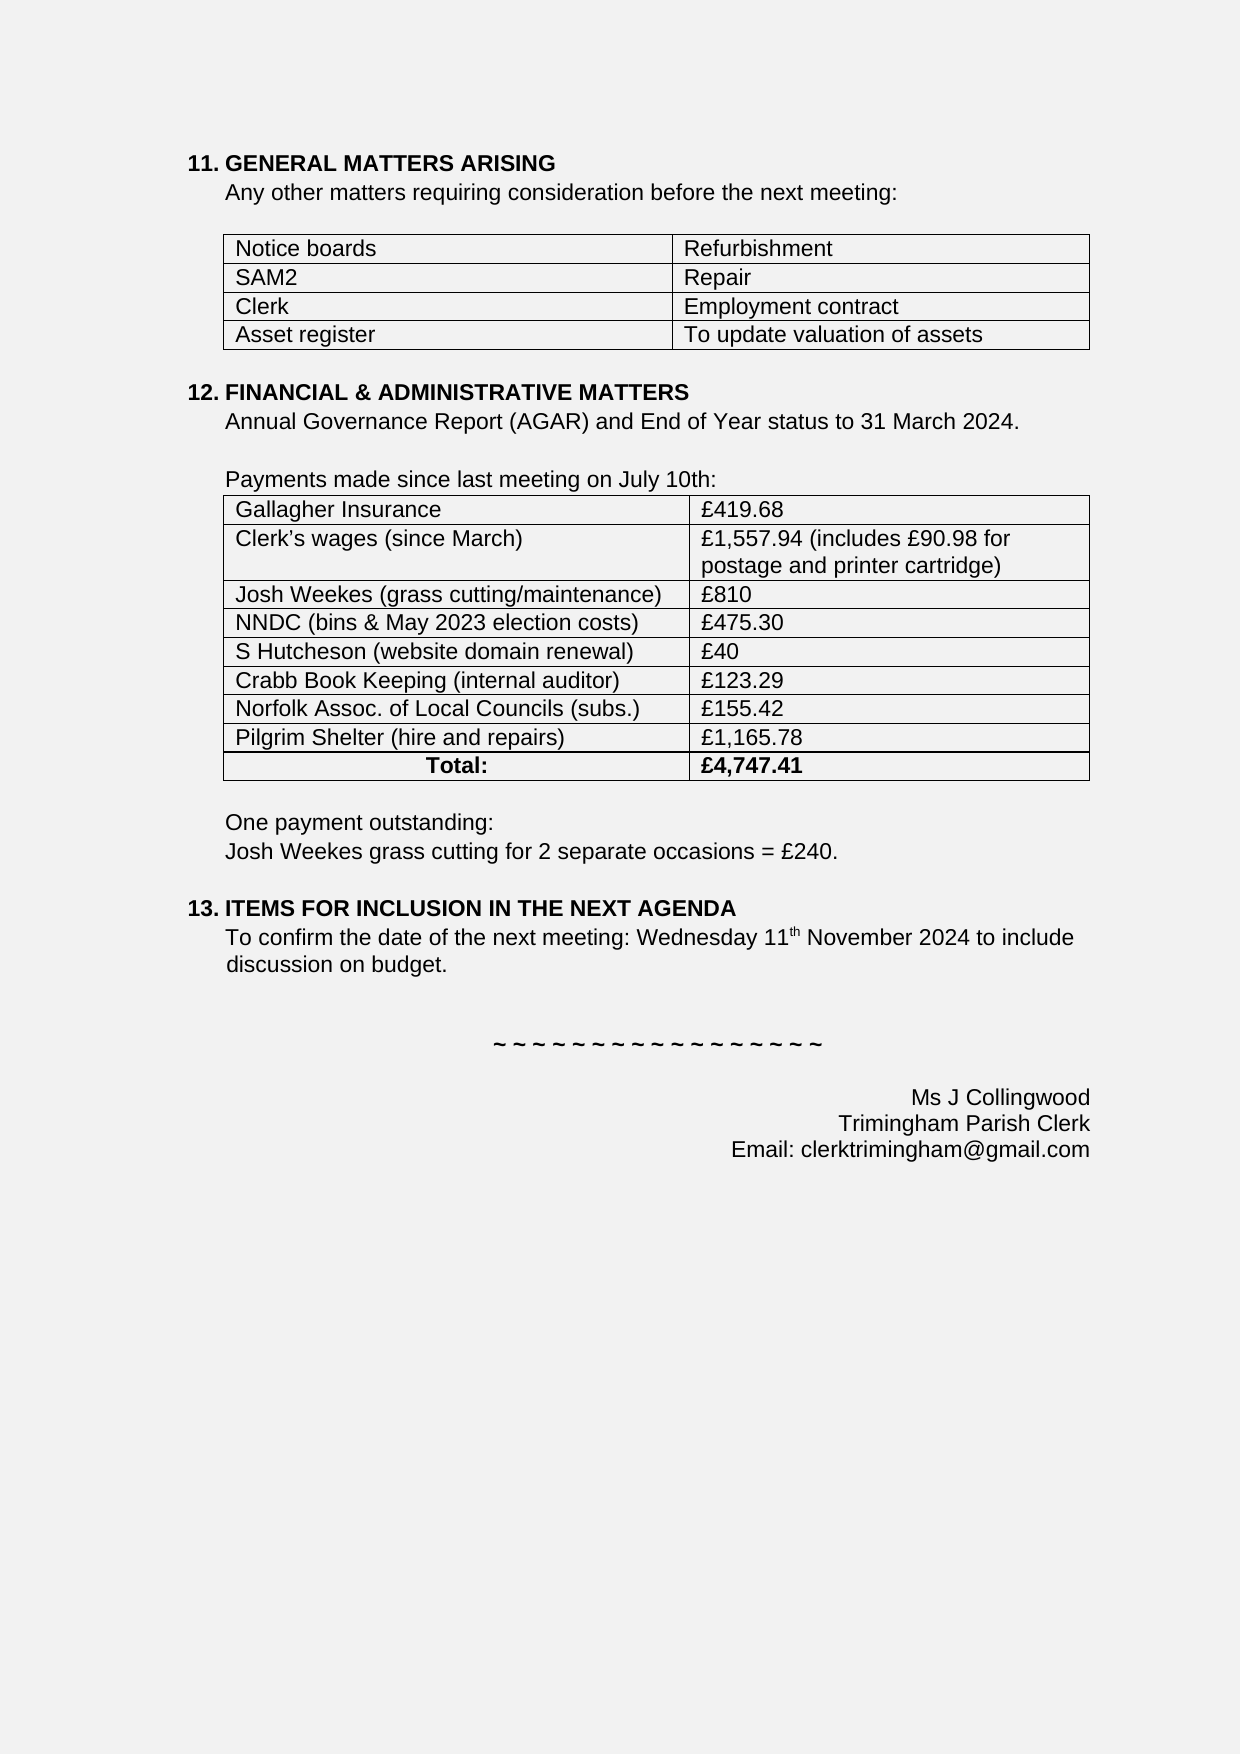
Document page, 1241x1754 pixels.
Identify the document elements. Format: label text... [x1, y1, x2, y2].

table_cell Clerk’s wages (since March) [224, 525, 689, 579]
table_cell To update valuation of assets [673, 321, 1089, 349]
table_cell £1,557.94 (includes £90.98 for postage and printer cartridge) [690, 525, 1089, 579]
table_cell S Hutcheson (website domain renewal) [224, 638, 689, 666]
table_cell Total: [224, 753, 689, 780]
table_cell Crabb Book Keeping (internal auditor) [224, 667, 689, 694]
table_cell Employment contract [673, 293, 1089, 320]
text ~ ~ ~ ~ ~ ~ ~ ~ ~ ~ ~ ~ ~ ~ ~ ~ ~ [225, 1031, 1090, 1057]
table_cell Clerk [224, 293, 672, 320]
subtitle Annual Governance Report (AGAR) and End of Year status to 31 March 2024. [225, 408, 1090, 434]
table_cell Asset register [224, 321, 672, 349]
subtitle Payments made since last meeting on July 10th: [225, 466, 1090, 492]
table_cell £1,165.78 [690, 724, 1089, 751]
subtitle ITEMS FOR INCLUSION IN THE NEXT AGENDA [187, 894, 1090, 921]
table_cell Pilgrim Shelter (hire and repairs) [224, 724, 689, 751]
table_cell Repair [673, 264, 1089, 292]
subtitle Josh Weekes grass cutting for 2 separate occasions = £240. [225, 838, 1090, 864]
table_cell £40 [690, 638, 1089, 666]
table_cell SAM2 [224, 264, 672, 292]
text Any other matters requiring consideration before the next meeting: [225, 179, 1090, 205]
table_cell £155.42 [690, 695, 1089, 723]
table_cell £123.29 [690, 667, 1089, 694]
text Trimingham Parish Clerk [225, 1110, 1090, 1136]
table_cell £4,747.41 [690, 753, 1089, 780]
table_cell Norfolk Assoc. of Local Councils (subs.) [224, 695, 689, 723]
subtitle One payment outstanding: [225, 809, 1090, 835]
table_header Notice boards [224, 235, 672, 263]
text Ms J Collingwood [225, 1084, 1090, 1110]
text To confirm the date of the next meeting: Wednesday 11th November 2024 to include discussion on budget. [225, 923, 1090, 977]
text Email: clerktrimingham@gmail.com [225, 1136, 1090, 1163]
table_header Gallagher Insurance [224, 496, 689, 524]
table_cell £475.30 [690, 609, 1089, 637]
table_header Refurbishment [673, 235, 1089, 263]
table_cell £810 [690, 581, 1089, 608]
table_cell NNDC (bins & May 2023 election costs) [224, 609, 689, 637]
subtitle GENERAL MATTERS ARISING [187, 150, 1090, 176]
table_header £419.68 [690, 496, 1089, 524]
table_cell Josh Weekes (grass cutting/maintenance) [224, 581, 689, 608]
subtitle FINANCIAL & ADMINISTRATIVE MATTERS [187, 379, 1090, 405]
